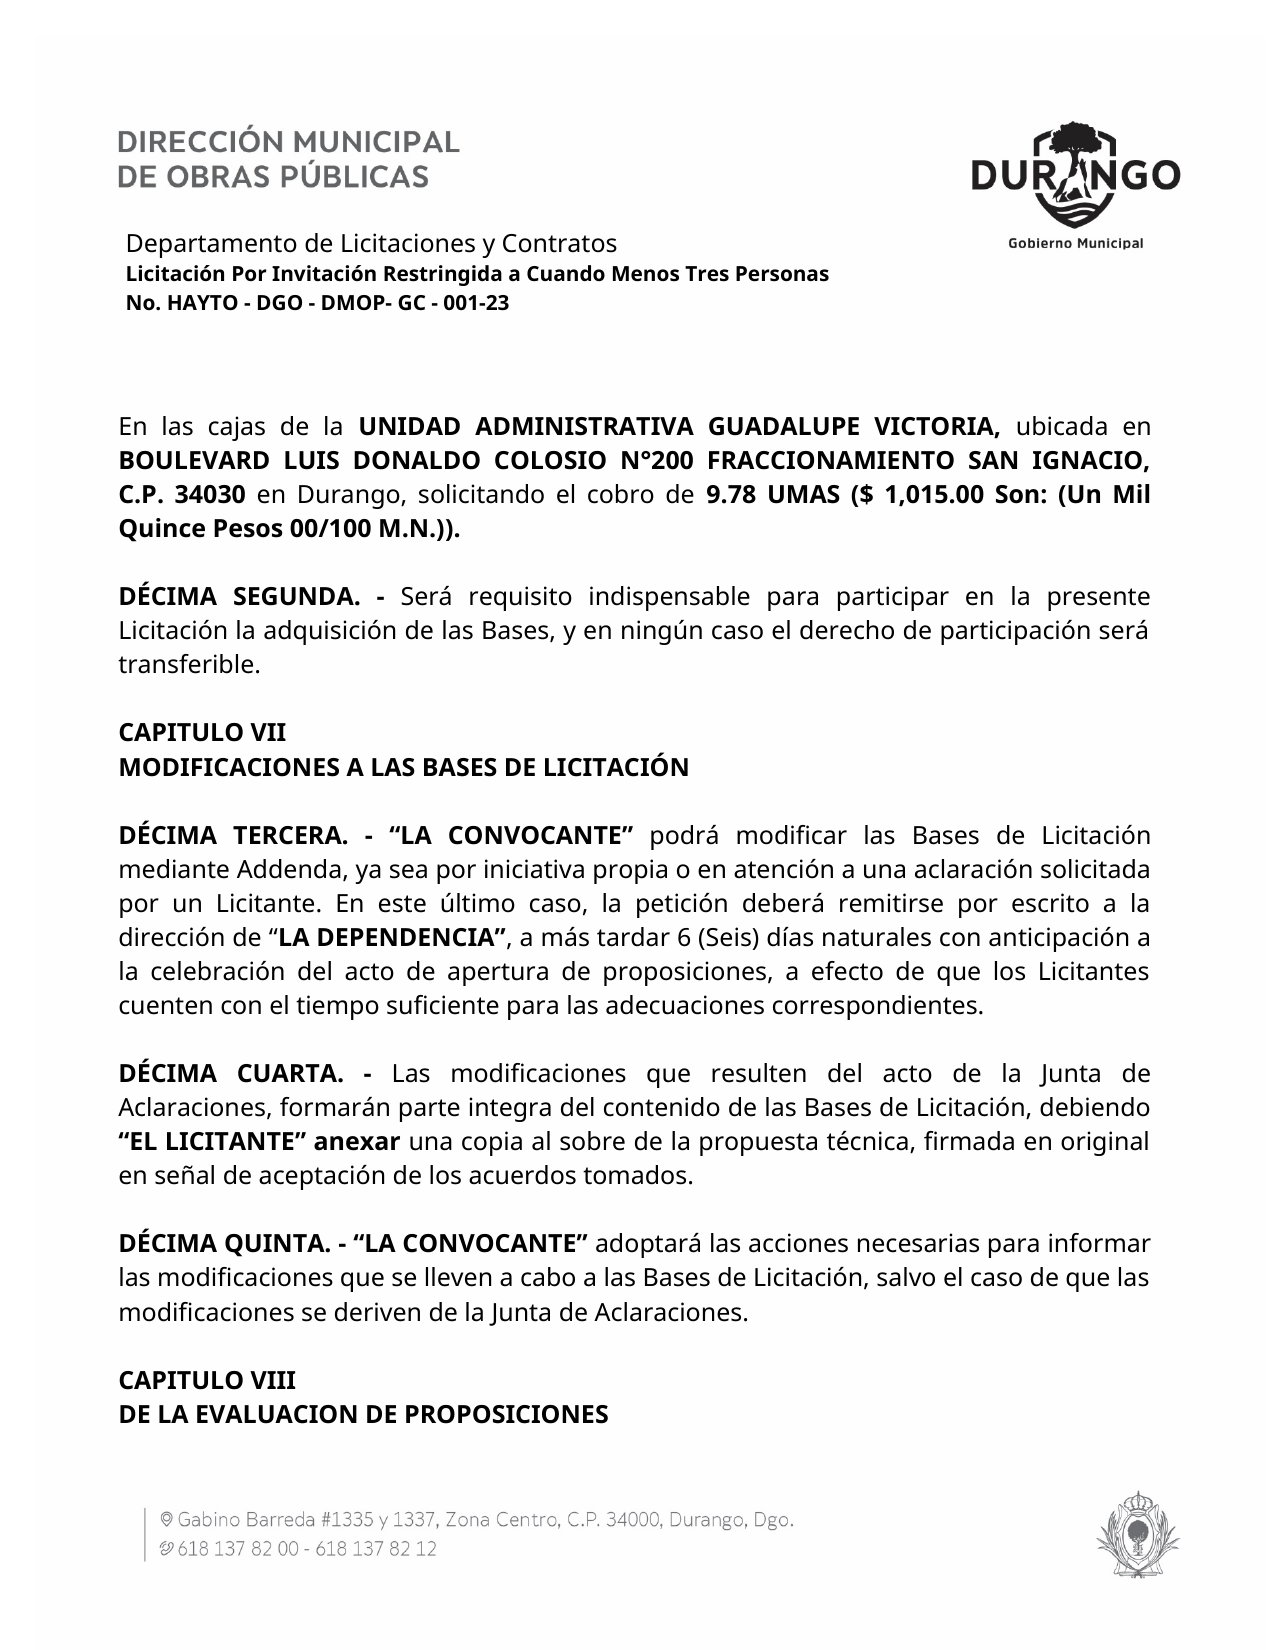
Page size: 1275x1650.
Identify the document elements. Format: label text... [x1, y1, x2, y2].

text DÉCIMA TERCERA. - “” podrá modificar las Bases de Licitación mediante Addenda, ya sea por iniciativa propia o en atención a una aclaración solicitada por un Licitante. En este último caso, la petición deberá remitirse por escrito a la dirección de “”, a más tardar 6 (Seis) días naturales con anticipación a la celebración del acto de apertura de proposiciones, a efecto de que los Licitantes cuenten con el tiempo suficiente para las adecuaciones correspondientes. [118, 817, 1152, 1022]
text DÉCIMA CUARTA. - Las modificaciones que resulten del acto de de Aclaraciones, formarán parte integra del contenido de las Bases de Licitación, debiendo “EL LICITANTE” anexar una copia al sobre de la propuesta técnica, firmada en original en señal de aceptación de los acuerdos tomados. [118, 1056, 1152, 1192]
text En las cajas de la UNIDAD ADMINISTRATIVA GUADALUPE VICTORIA, ubicada en BOULEVARD LUIS DONALDO COLOSIO N°200 FRACCIONAMIENTO SAN IGNACIO, C.P. 34030 en Durango, solicitando el cobro de 9.78 UMAS ($ 1,015.00 Son: (Un Mil Quince Pesos 00/100 M.N.)). [118, 408, 1152, 545]
text DÉCIMA SEGUNDA. - Será requisito indispensable para participar en la presente Licitación la adquisición de las Bases, y en ningún caso el derecho de participación será transferible. [118, 579, 1152, 681]
text CAPITULO VII [118, 715, 1152, 749]
text MODIFICACIONES A LAS BASES DE LICITACIÓN [118, 749, 1152, 783]
text CAPITULO VIII [118, 1362, 1152, 1396]
text DÉCIMA QUINTA. - “LA CONVOCANTE” adoptará las acciones necesarias para informar las modificaciones que se lleven a cabo a las Bases de Licitación, salvo el caso de que las modificaciones se deriven de de Aclaraciones. [118, 1226, 1152, 1328]
text DE PROPOSICIONES [118, 1396, 1152, 1430]
picture [35, 36, 1265, 1650]
